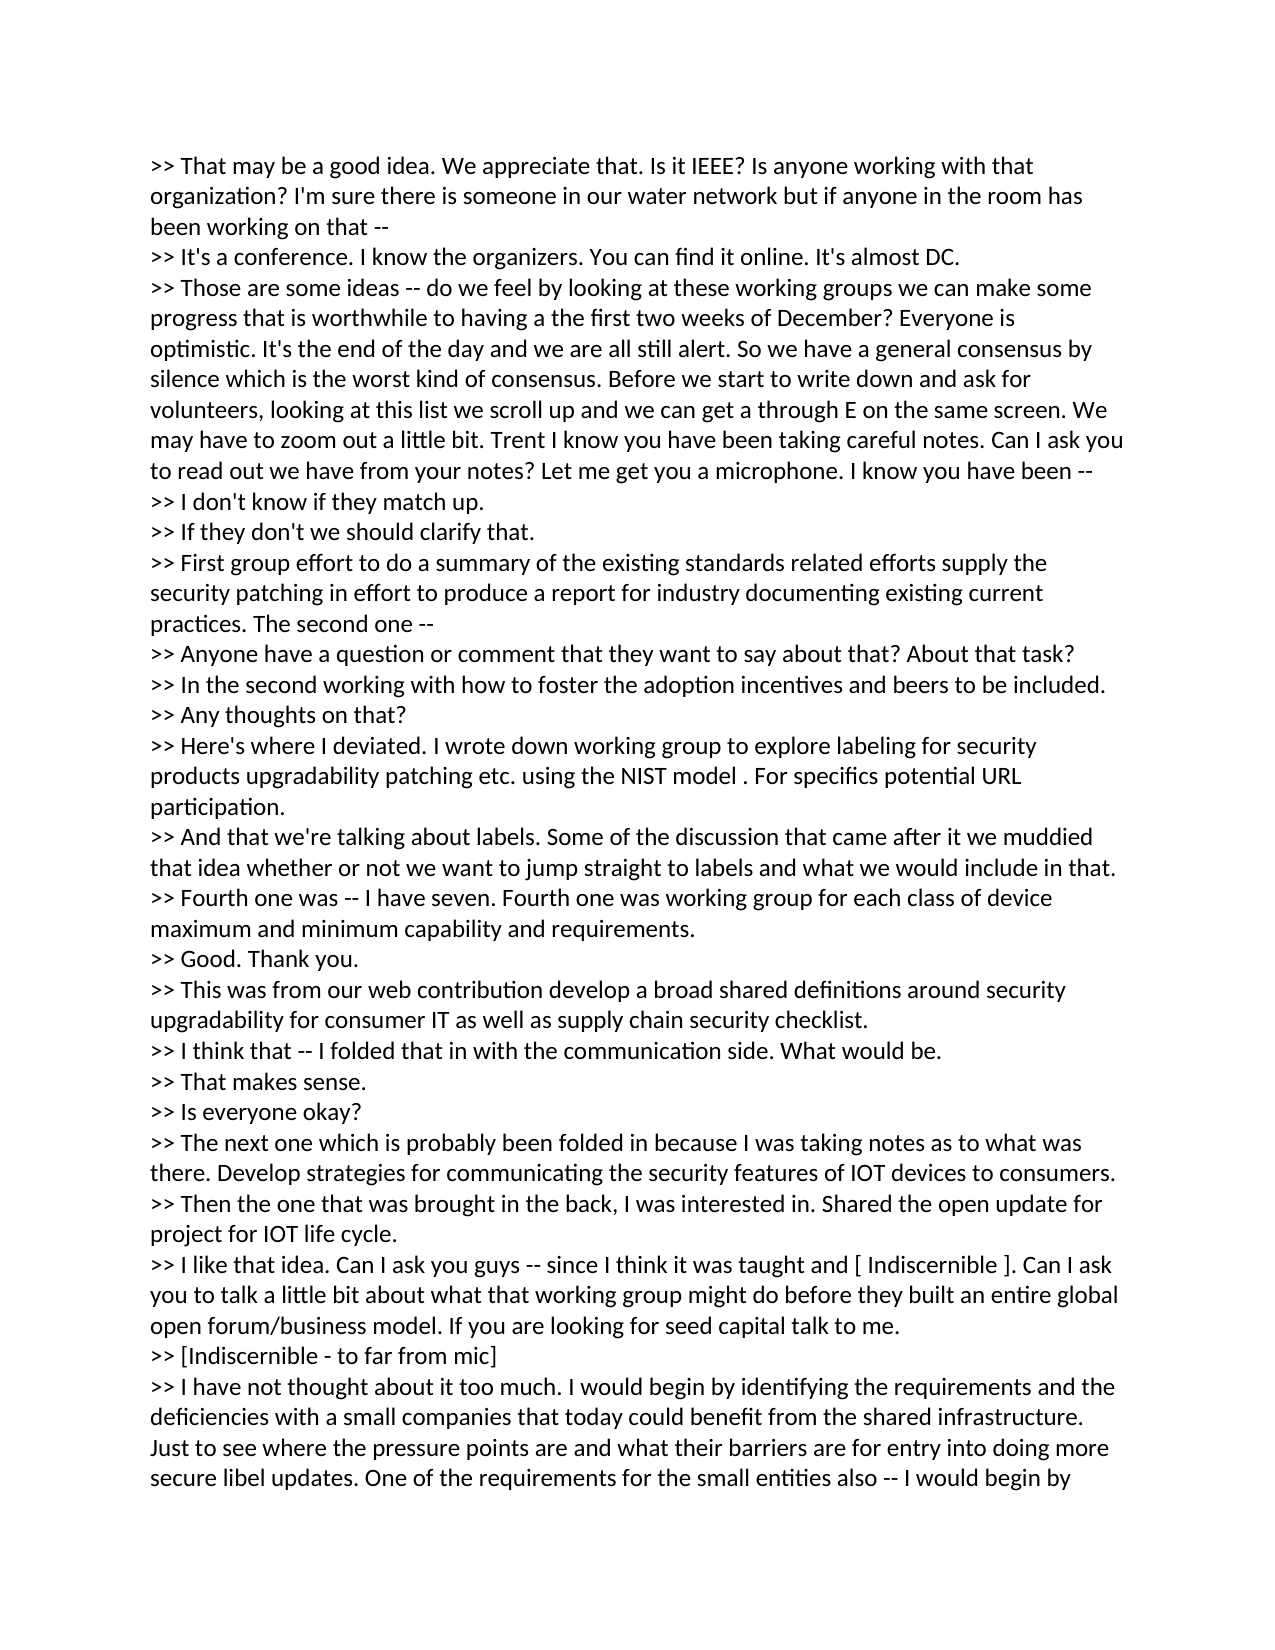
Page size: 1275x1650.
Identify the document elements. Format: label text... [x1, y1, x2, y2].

text >> Anyone have a question or comment that they want to say about that? About that task? [150, 638, 1125, 669]
text >> [Indiscernible - to far from mic] [150, 1340, 1125, 1371]
text >> I like that idea. Can I ask you guys -- since I think it was taught and [ Indiscernible ]. Can I ask you to talk a little bit about what that working group might do before they built an entire global open forum/business model. If you are looking for seed capital talk to me. [150, 1249, 1125, 1340]
text >> The next one which is probably been folded in because I was taking notes as to what was there. Develop strategies for communicating the security features of IOT devices to consumers. [150, 1127, 1125, 1188]
text >> Good. Thank you. [150, 943, 1125, 974]
text >> I don't know if they match up. [150, 486, 1125, 516]
text >> Any thoughts on that? [150, 699, 1125, 730]
text >> If they don't we should clarify that. [150, 516, 1125, 547]
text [150, 1371, 1125, 1493]
text >> That makes sense. [150, 1066, 1125, 1096]
text >> I think that -- I folded that in with the communication side. What would be. [150, 1035, 1125, 1066]
text >> This was from our web contribution develop a broad shared definitions around security upgradability for consumer IT as well as supply chain security checklist. [150, 974, 1125, 1035]
text >> In the second working with how to foster the adoption incentives and beers to be included. [150, 669, 1125, 699]
text >> Here's where I deviated. I wrote down working group to explore labeling for security products upgradability patching etc. using the NIST model . For specifics potential URL participation. [150, 730, 1125, 821]
text >> Those are some ideas -- do we feel by looking at these working groups we can make some progress that is worthwhile to having a the first two weeks of December? Everyone is optimistic. It's the end of the day and we are all still alert. So we have a general consensus by silence which is the worst kind of consensus. Before we start to write down and ask for volunteers, looking at this list we scroll up and we can get a through E on the same screen. We may have to zoom out a little bit. Trent I know you have been taking careful notes. Can I ask you to read out we have from your notes? Let me get you a microphone. I know you have been -- [150, 272, 1125, 486]
text >> Then the one that was brought in the back, I was interested in. Shared the open update for project for IOT life cycle. [150, 1188, 1125, 1249]
text >> That may be a good idea. We appreciate that. Is it IEEE? Is anyone working with that organization? I'm sure there is someone in our water network but if anyone in the room has been working on that -- [150, 150, 1125, 242]
text >> It's a conference. I know the organizers. You can find it online. It's almost DC. [150, 242, 1125, 272]
text >> And that we're talking about labels. Some of the discussion that came after it we muddied that idea whether or not we want to jump straight to labels and what we would include in that. [150, 821, 1125, 882]
text >> First group effort to do a summary of the existing standards related efforts supply the security patching in effort to produce a report for industry documenting existing current practices. The second one -- [150, 547, 1125, 638]
text >> Fourth one was -- I have seven. Fourth one was working group for each class of device maximum and minimum capability and requirements. [150, 882, 1125, 943]
text >> Is everyone okay? [150, 1096, 1125, 1127]
